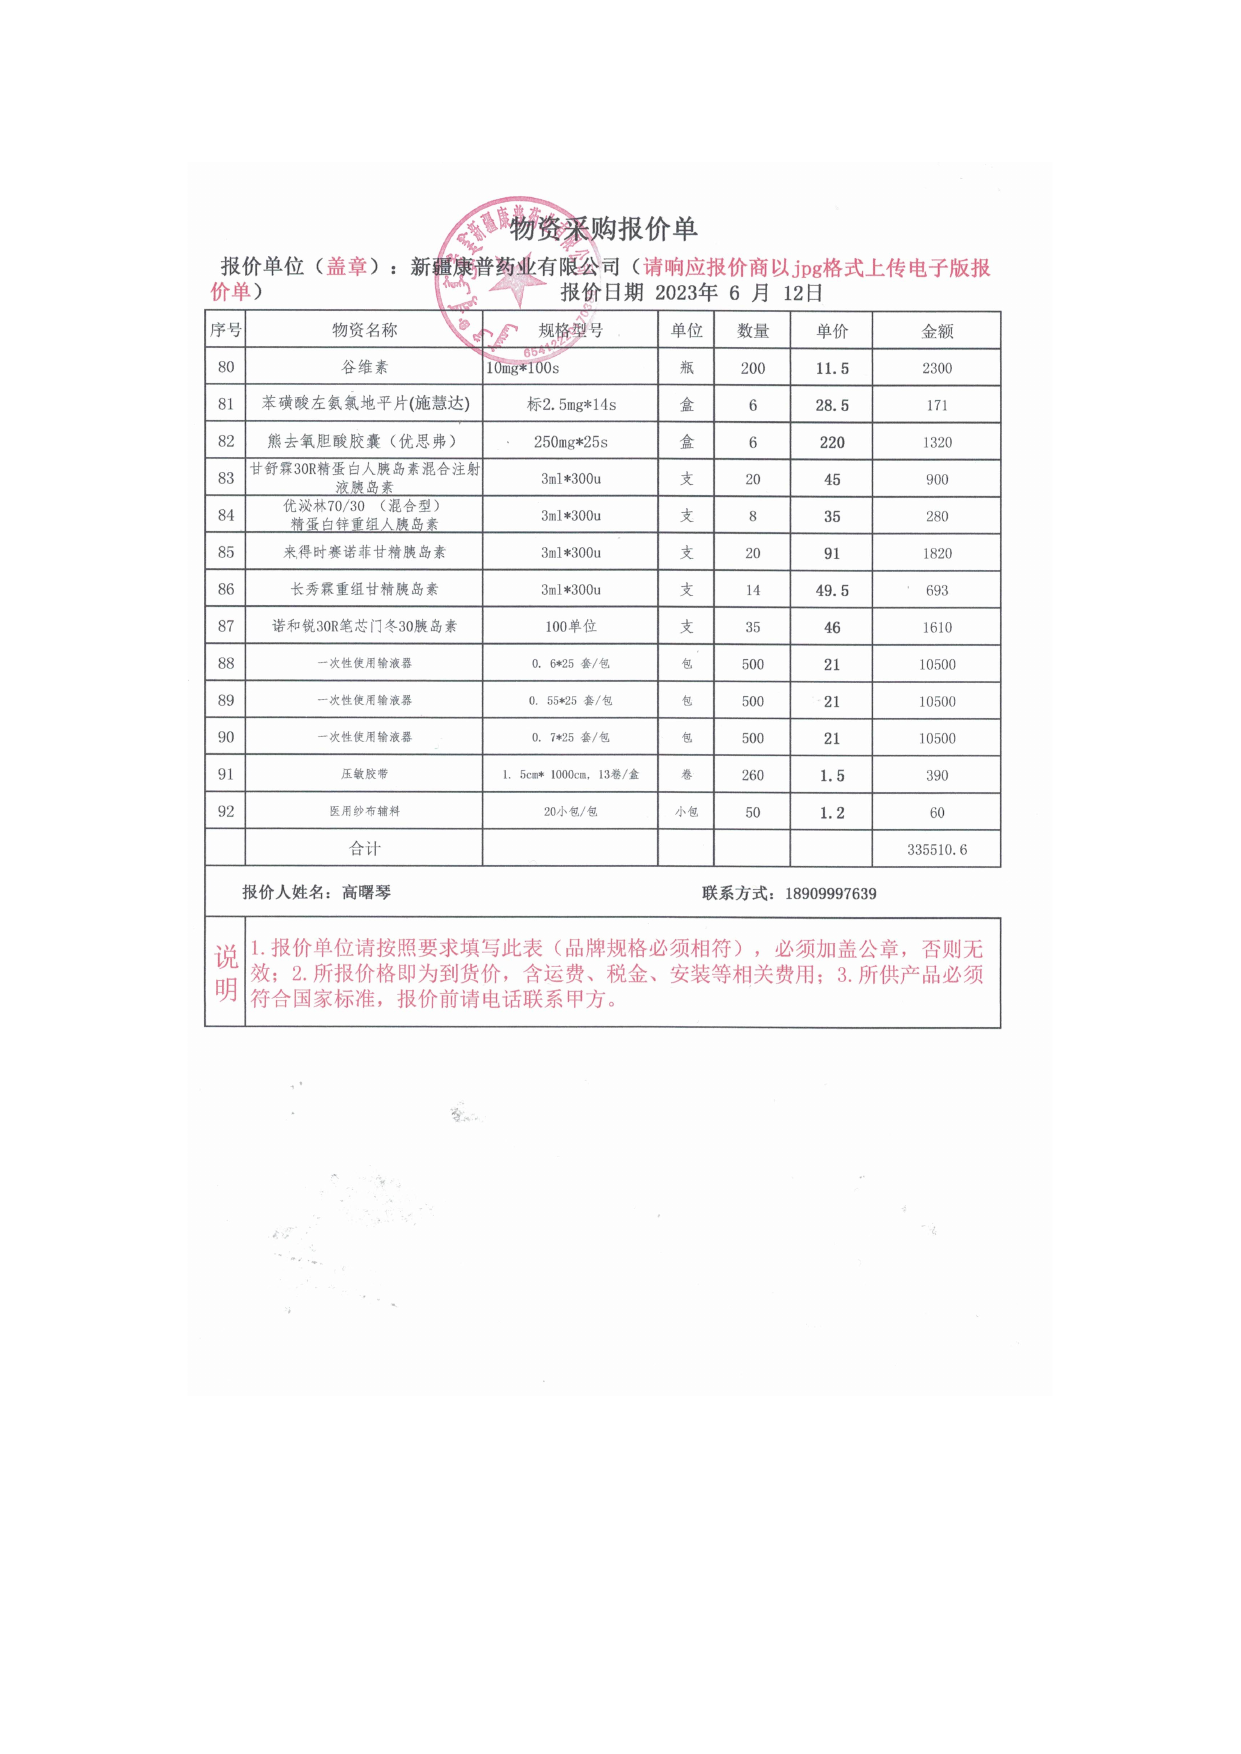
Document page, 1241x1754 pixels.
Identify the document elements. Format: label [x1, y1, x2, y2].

picture [187, 162, 1053, 1396]
